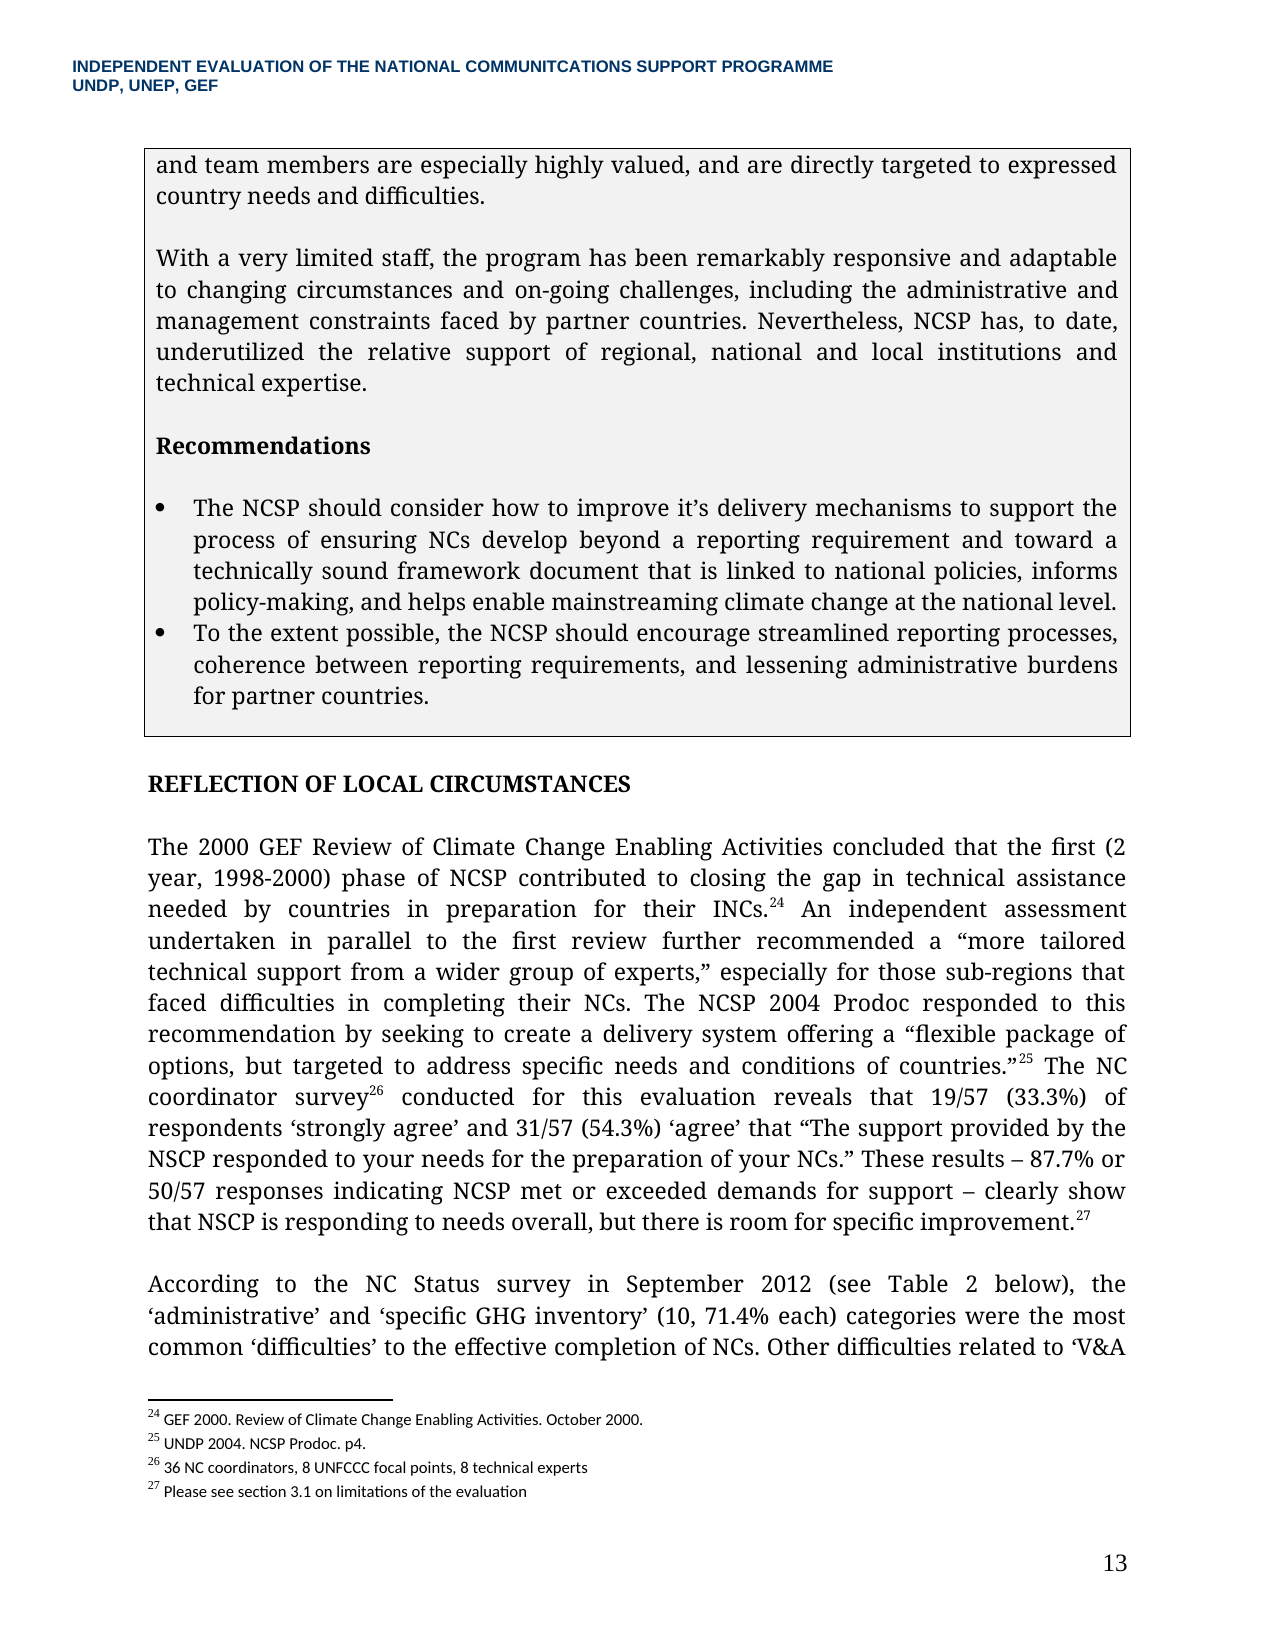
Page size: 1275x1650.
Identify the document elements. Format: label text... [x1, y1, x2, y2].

text The 2000 GEF Review of Climate Change Enabling Activities concluded that the first (2 year, 1998-2000) phase of NCSP contributed to closing the gap in technical assistance needed by countries in preparation for their INCs. An independent assessment undertaken in parallel to the first review further recommended a “more tailored technical support from a wider group of experts,” especially for those sub-regions that faced difficulties in completing their NCs. The NCSP 2004 Prodoc responded to this recommendation by seeking to create a delivery system offering a “flexible package of options, but targeted to address specific needs and conditions of countries.” The NC coordinator survey conducted for this evaluation reveals that 19/57 (33.3%) of respondents ‘strongly agree’ and 31/57 (54.3%) ‘agree’ that “The support provided by the NSCP responded to your needs for the preparation of your NCs.” These results – 87.7% or 50/57 responses indicating NCSP met or exceeded demands for support – clearly show that NSCP is responding to needs overall, but there is room for specific improvement. [148, 831, 1127, 1237]
text REFLECTION OF LOCAL CIRCUMSTANCES [148, 768, 1127, 800]
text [148, 1268, 1127, 1362]
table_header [145, 149, 1130, 736]
